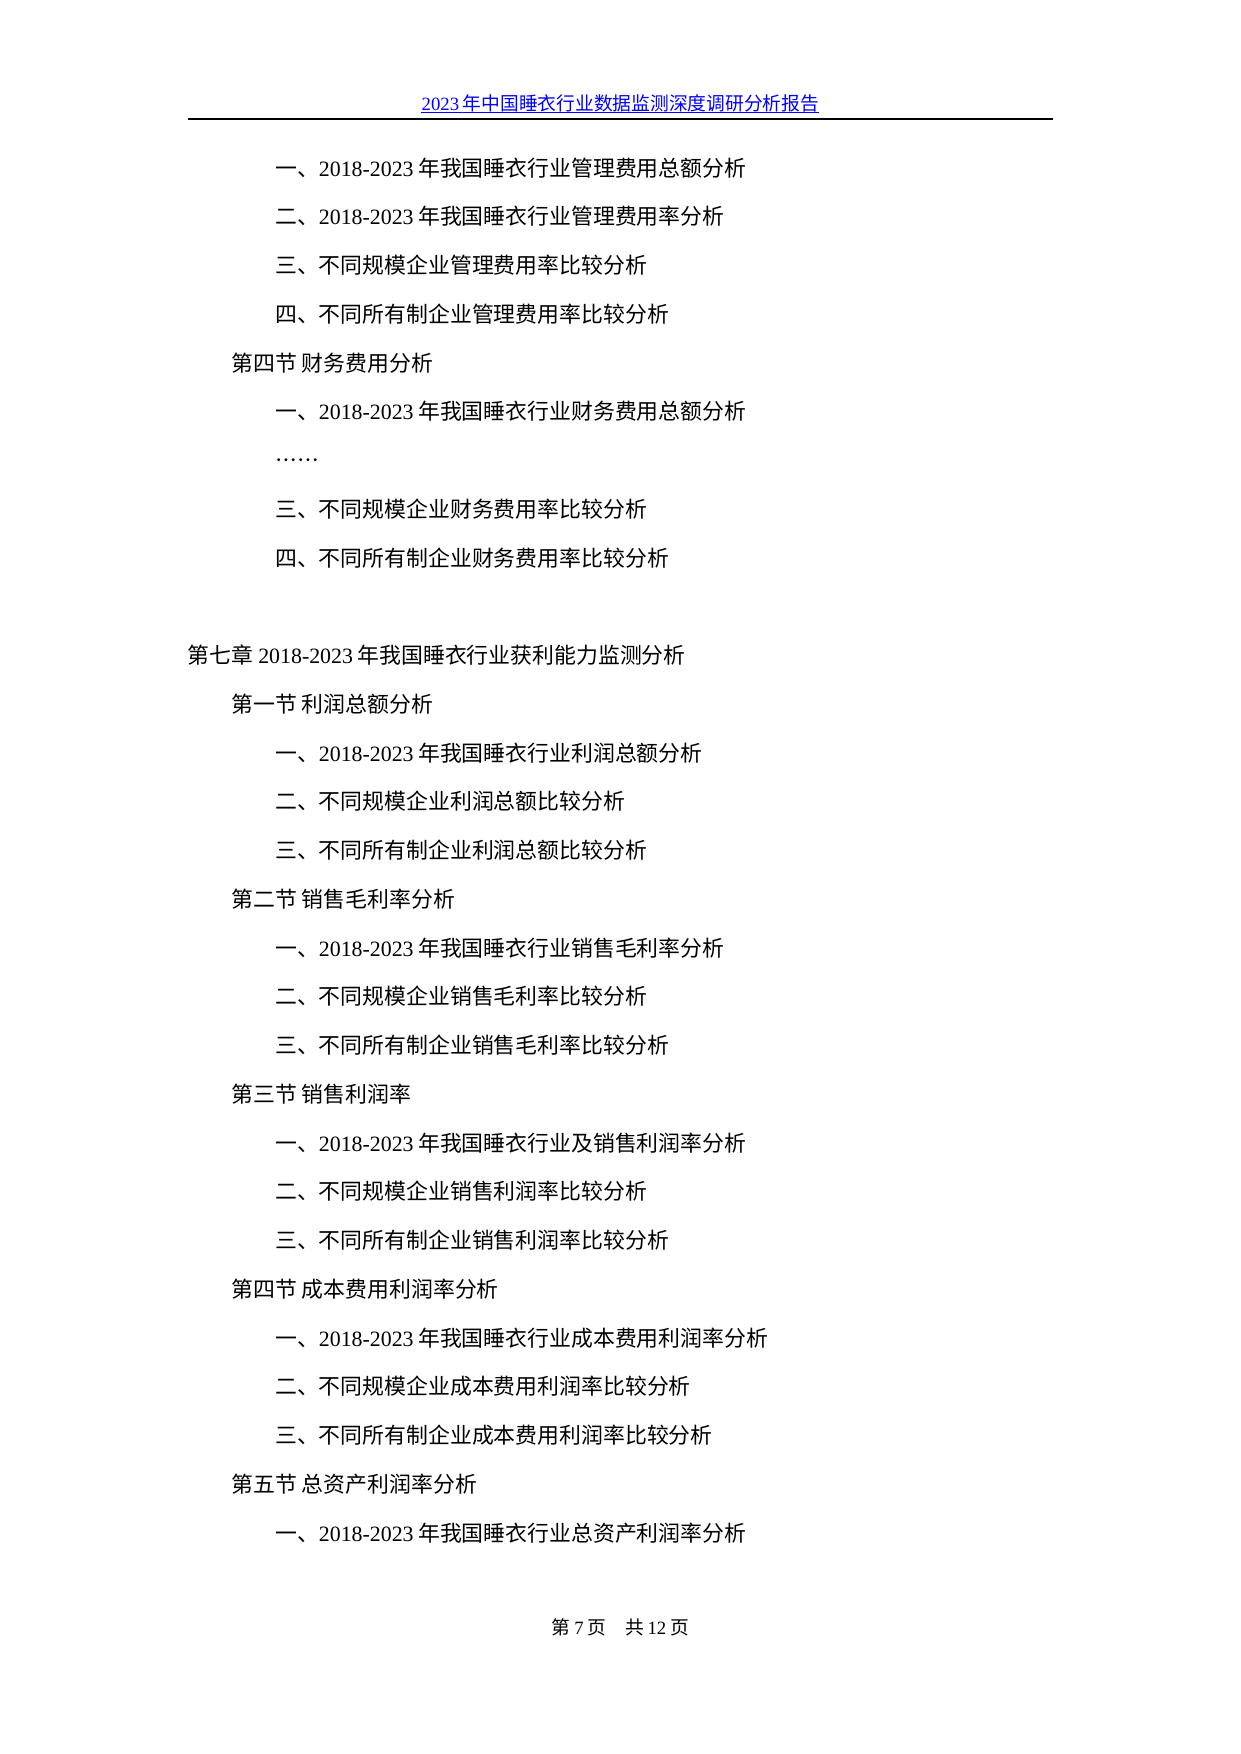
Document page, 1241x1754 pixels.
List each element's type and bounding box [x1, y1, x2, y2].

text [187, 150, 1053, 1548]
